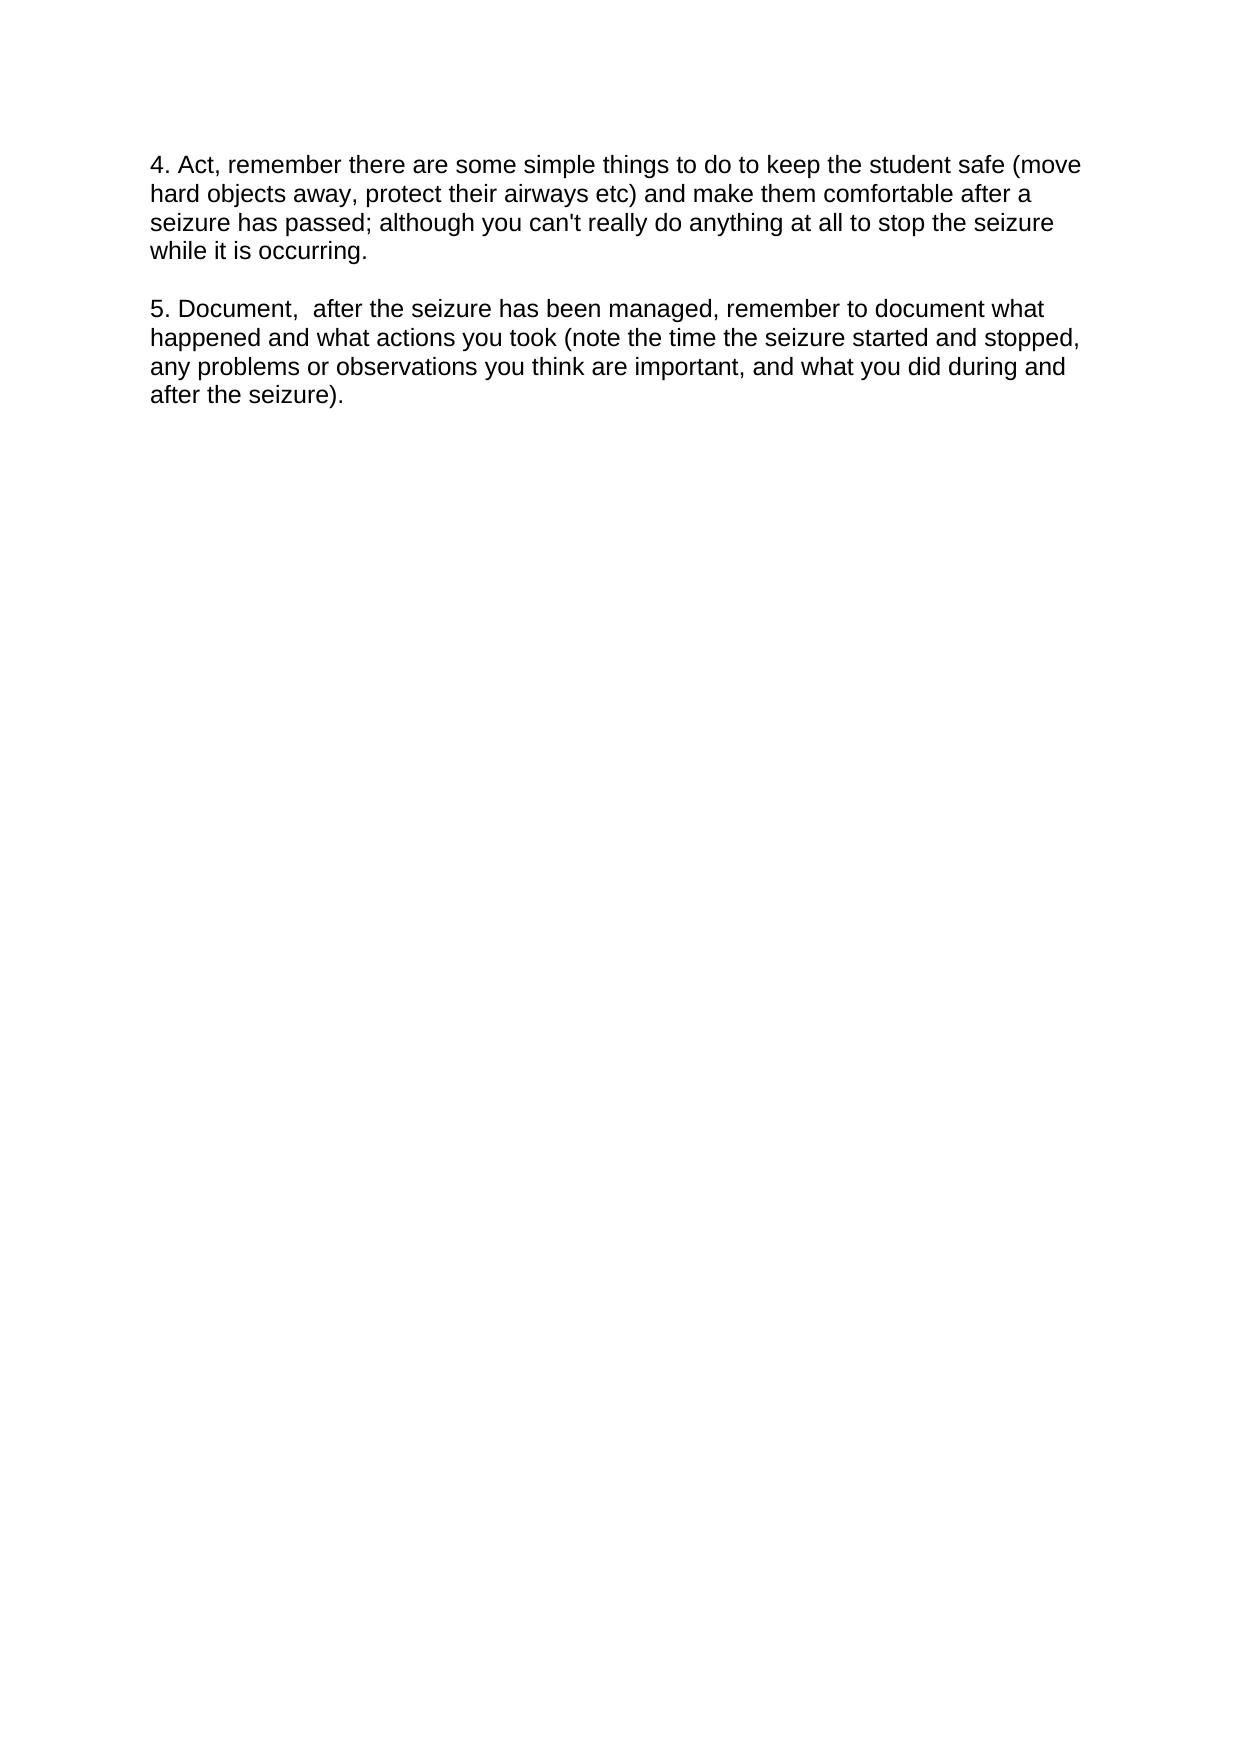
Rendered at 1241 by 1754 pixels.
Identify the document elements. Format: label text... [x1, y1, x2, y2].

text 4. Act, remember there are some simple things to do to keep the student safe (move hard objects away, protect their airways etc) and make them comfortable after a seizure has passed; although you can't really do anything at all to stop the seizure while it is occurring. [150, 150, 1090, 265]
text 5. Document, after the seizure has been managed, remember to document what happened and what actions you took (note the time the seizure started and stopped, any problems or observations you think are important, and what you did during and after the seizure). [150, 294, 1090, 409]
